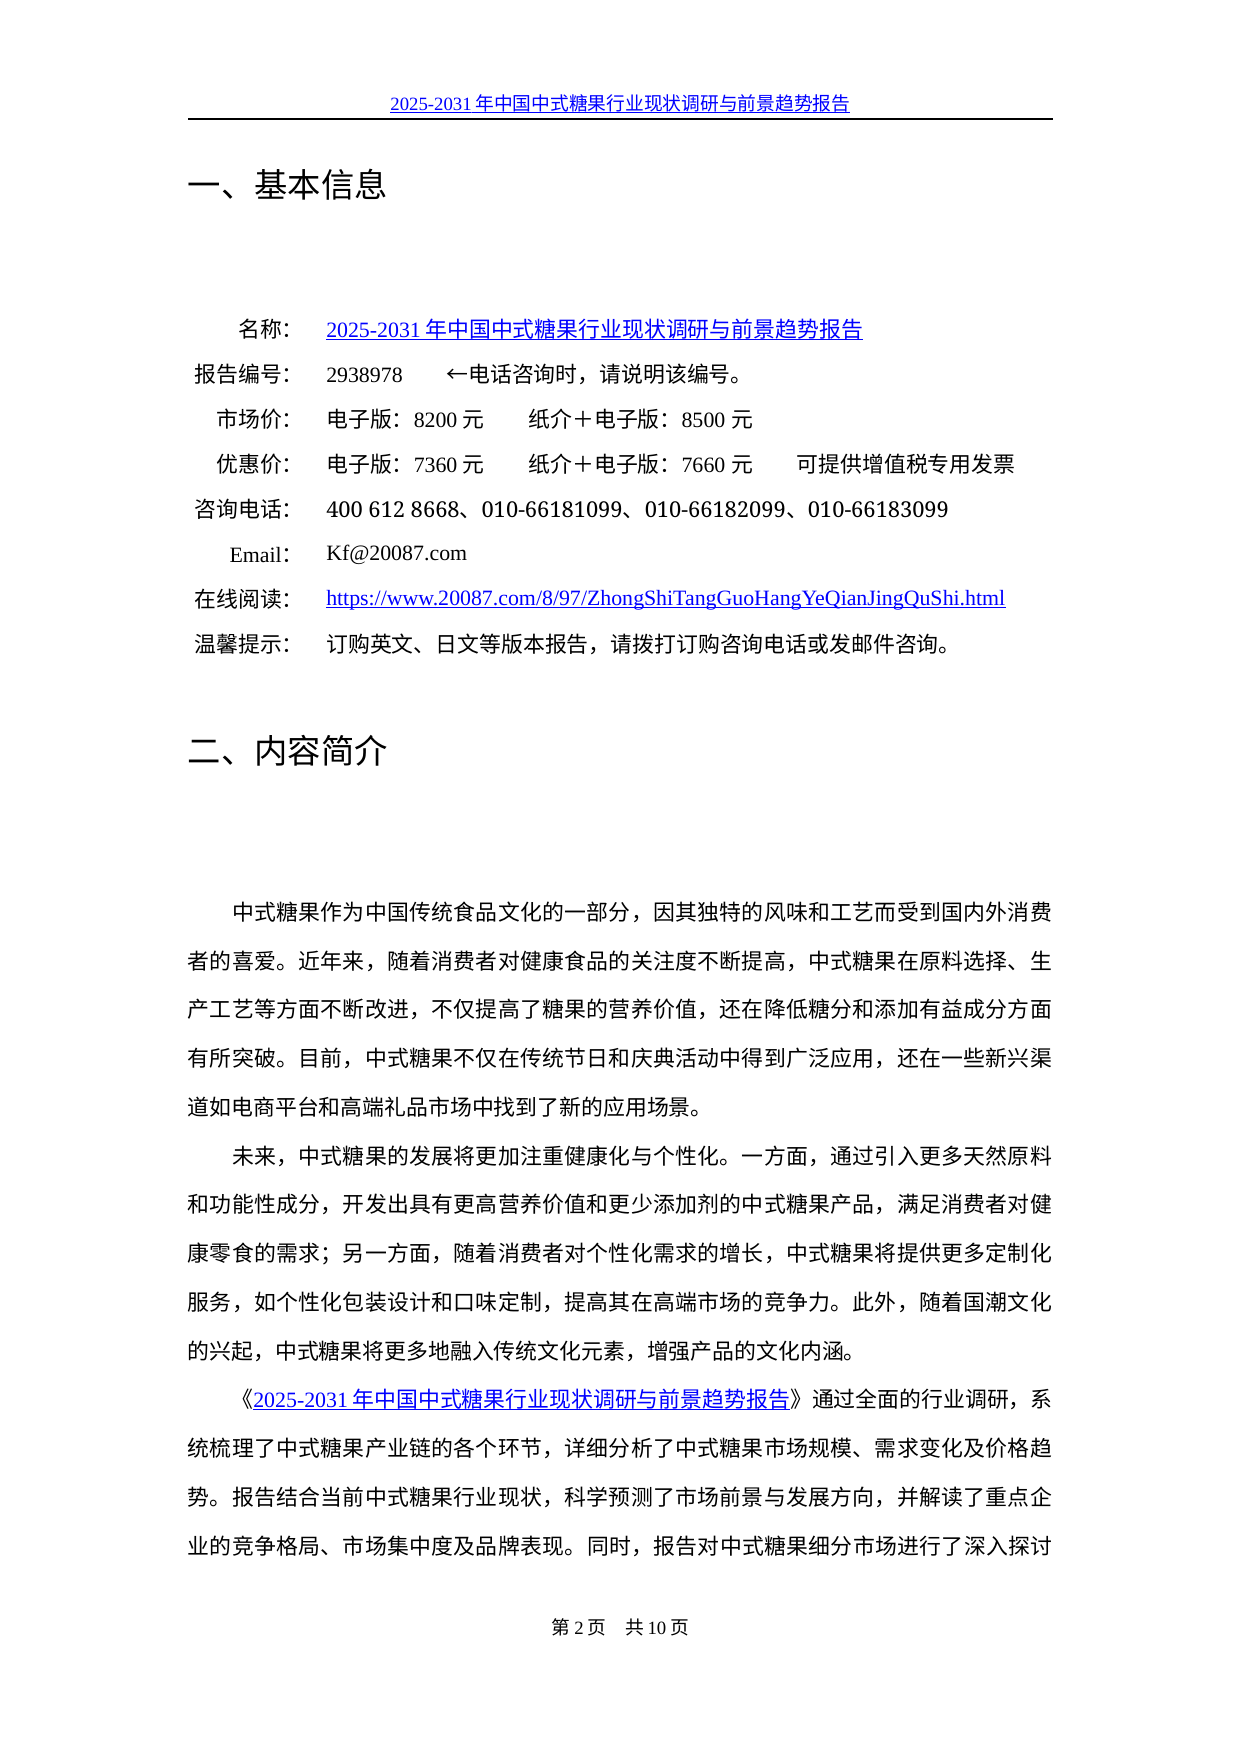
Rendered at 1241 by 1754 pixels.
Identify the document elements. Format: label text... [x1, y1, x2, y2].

table_cell 在线阅读： [167, 582, 315, 627]
table_cell Kf@20087.com [315, 537, 1073, 582]
table_cell 400 612 8668、010-66181099、010-66182099、010-66183099 [315, 492, 1073, 537]
table_cell 优惠价： [167, 447, 315, 492]
table_cell 报告编号： [167, 357, 315, 402]
table_cell 温馨提示： [167, 627, 315, 672]
table_cell Email： [167, 537, 315, 582]
table_cell 咨询电话： [167, 492, 315, 537]
title 一、基本信息 [187, 150, 1053, 215]
table_cell 2938978 ←电话咨询时，请说明该编号。 [315, 357, 1073, 402]
table_cell 电子版：7360 元 纸介＋电子版：7660 元 可提供增值税专用发票 [315, 447, 1073, 492]
table_cell 电子版：8200 元 纸介＋电子版：8500 元 [315, 402, 1073, 447]
table_cell [315, 582, 1073, 627]
table_cell 市场价： [167, 402, 315, 447]
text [187, 894, 1053, 1561]
table_header 2025-2031年中国中式糖果行业现状调研与前景趋势报告 [315, 312, 1073, 357]
title 二、内容简介 [187, 717, 1053, 782]
table_header 名称： [167, 312, 315, 357]
table_cell 订购英文、日文等版本报告，请拨打订购咨询电话或发邮件咨询。 [315, 627, 1073, 672]
